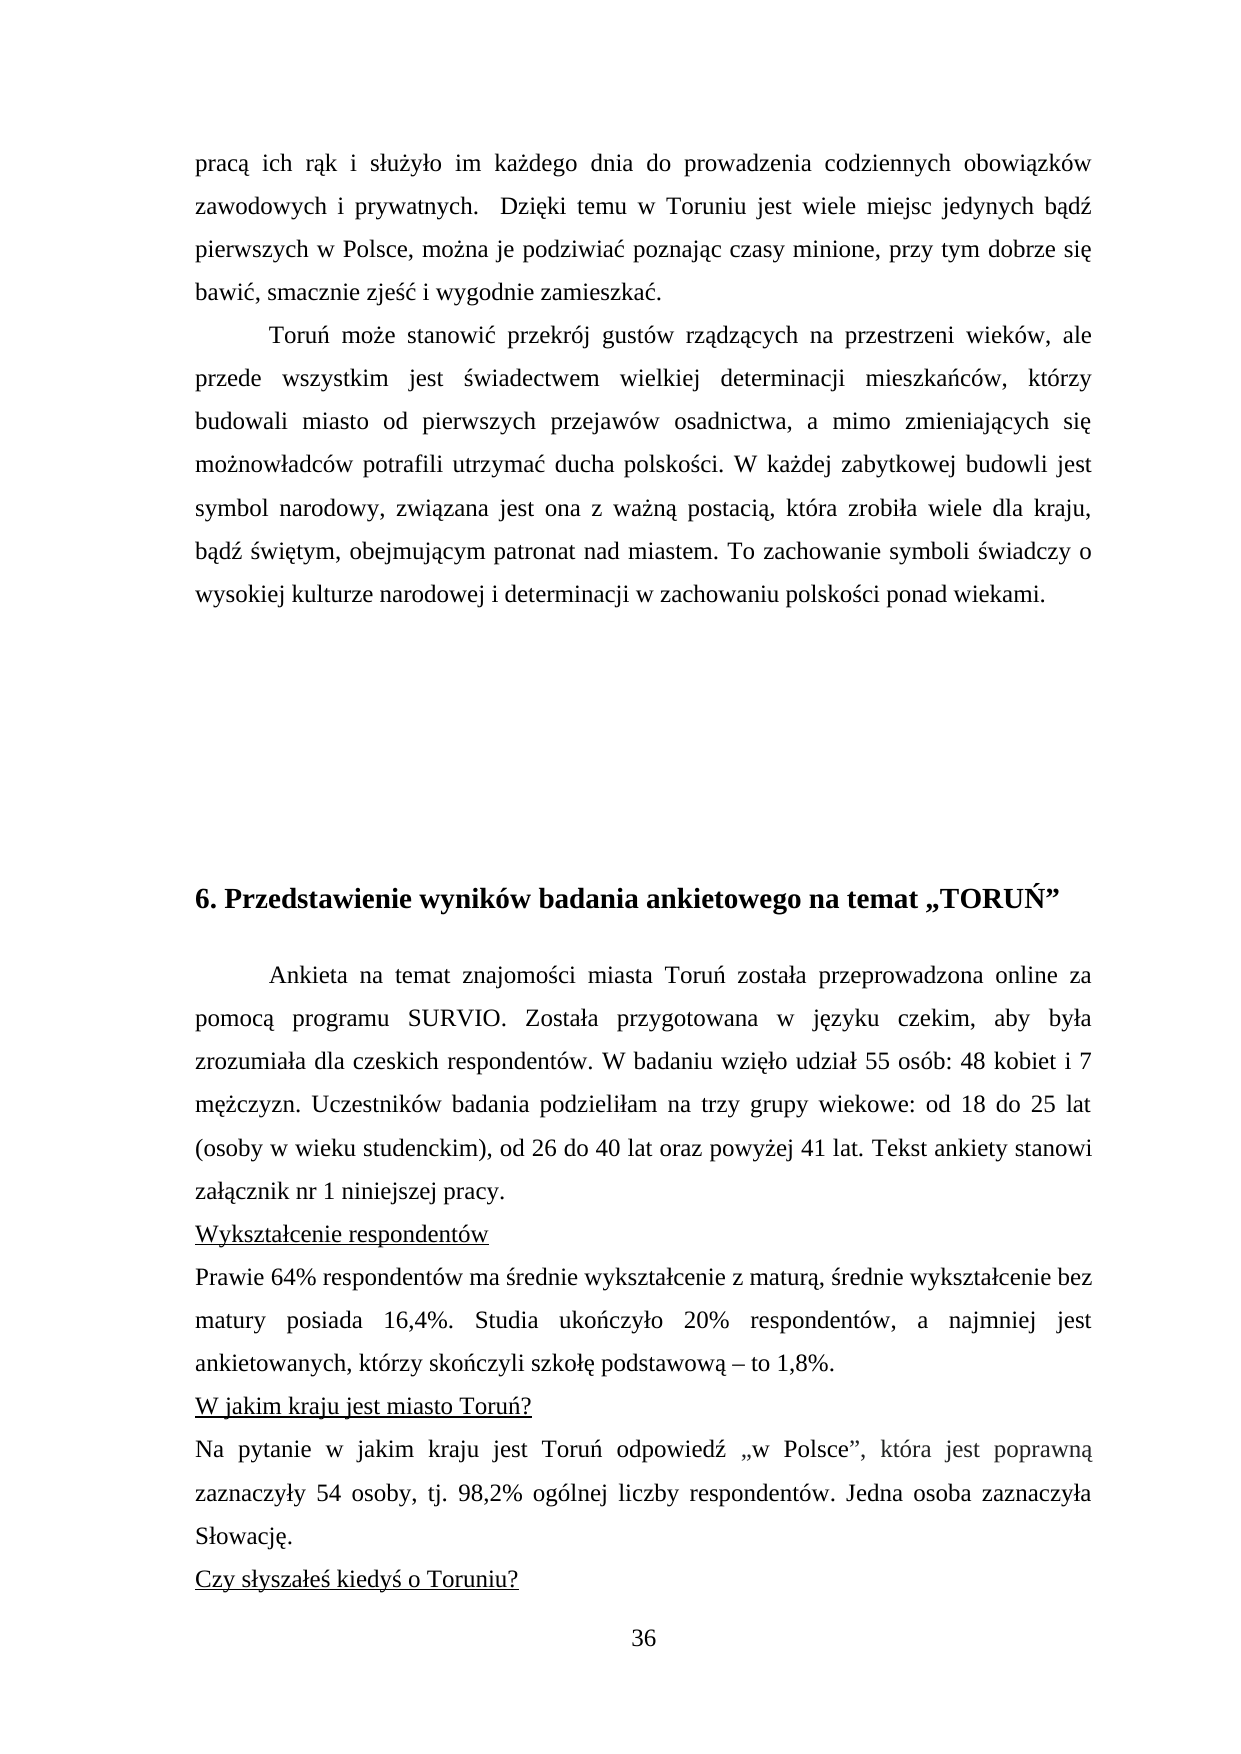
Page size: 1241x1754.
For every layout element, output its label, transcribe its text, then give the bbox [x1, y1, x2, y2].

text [195, 148, 1092, 306]
text Prawie 64% respondentów ma średnie wykształcenie z maturą, średnie wykształcenie bez matury posiada 16,4%. Studia ukończyło 20% respondentów, a najmniej jest ankietowanych, którzy skończyli szkołę podstawową – to 1,8%. [195, 1262, 1092, 1377]
text Wykształcenie respondentów [195, 1219, 1092, 1248]
text Na pytanie w jakim kraju jest Toruń odpowiedź „w Polsce”, która jest poprawną zaznaczyły 54 osoby, tj. 98,2% ogólnej liczby respondentów. Jedna osoba zaznaczyła Słowację. [195, 1434, 1092, 1549]
subtitle 6. Przedstawienie wyników badania ankietowego na temat „TORUŃ” [195, 881, 1092, 914]
text W jakim kraju jest miasto Toruń? [195, 1391, 1092, 1420]
text Czy słyszałeś kiedyś o Toruniu? [195, 1564, 1092, 1593]
text Ankieta na temat znajomości miasta Toruń została przeprowadzona online za pomocą programu SURVIO. Została przygotowana w języku czekim, aby była zrozumiała dla czeskich respondentów. W badaniu wzięło udział 55 osób: 48 kobiet i 7 mężczyzn. Uczestników badania podzieliłam na trzy grupy wiekowe: od 18 do 25 lat (osoby w wieku studenckim), od 26 do 40 lat oraz powyżej 41 lat. Tekst ankiety stanowi załącznik nr 1 niniejszej pracy. [195, 960, 1092, 1204]
text Toruń może stanowić przekrój gustów rządzących na przestrzeni wieków, ale przede wszystkim jest świadectwem wielkiej determinacji mieszkańców, którzy budowali miasto od pierwszych przejawów osadnictwa, a mimo zmieniających się możnowładców potrafili utrzymać ducha polskości. W każdej zabytkowej budowli jest symbol narodowy, związana jest ona z ważną postacią, która zrobiła wiele dla kraju, bądź świętym, obejmującym patronat nad miastem. To zachowanie symboli świadczy o wysokiej kulturze narodowej i determinacji w zachowaniu polskości ponad wiekami. [195, 320, 1092, 608]
